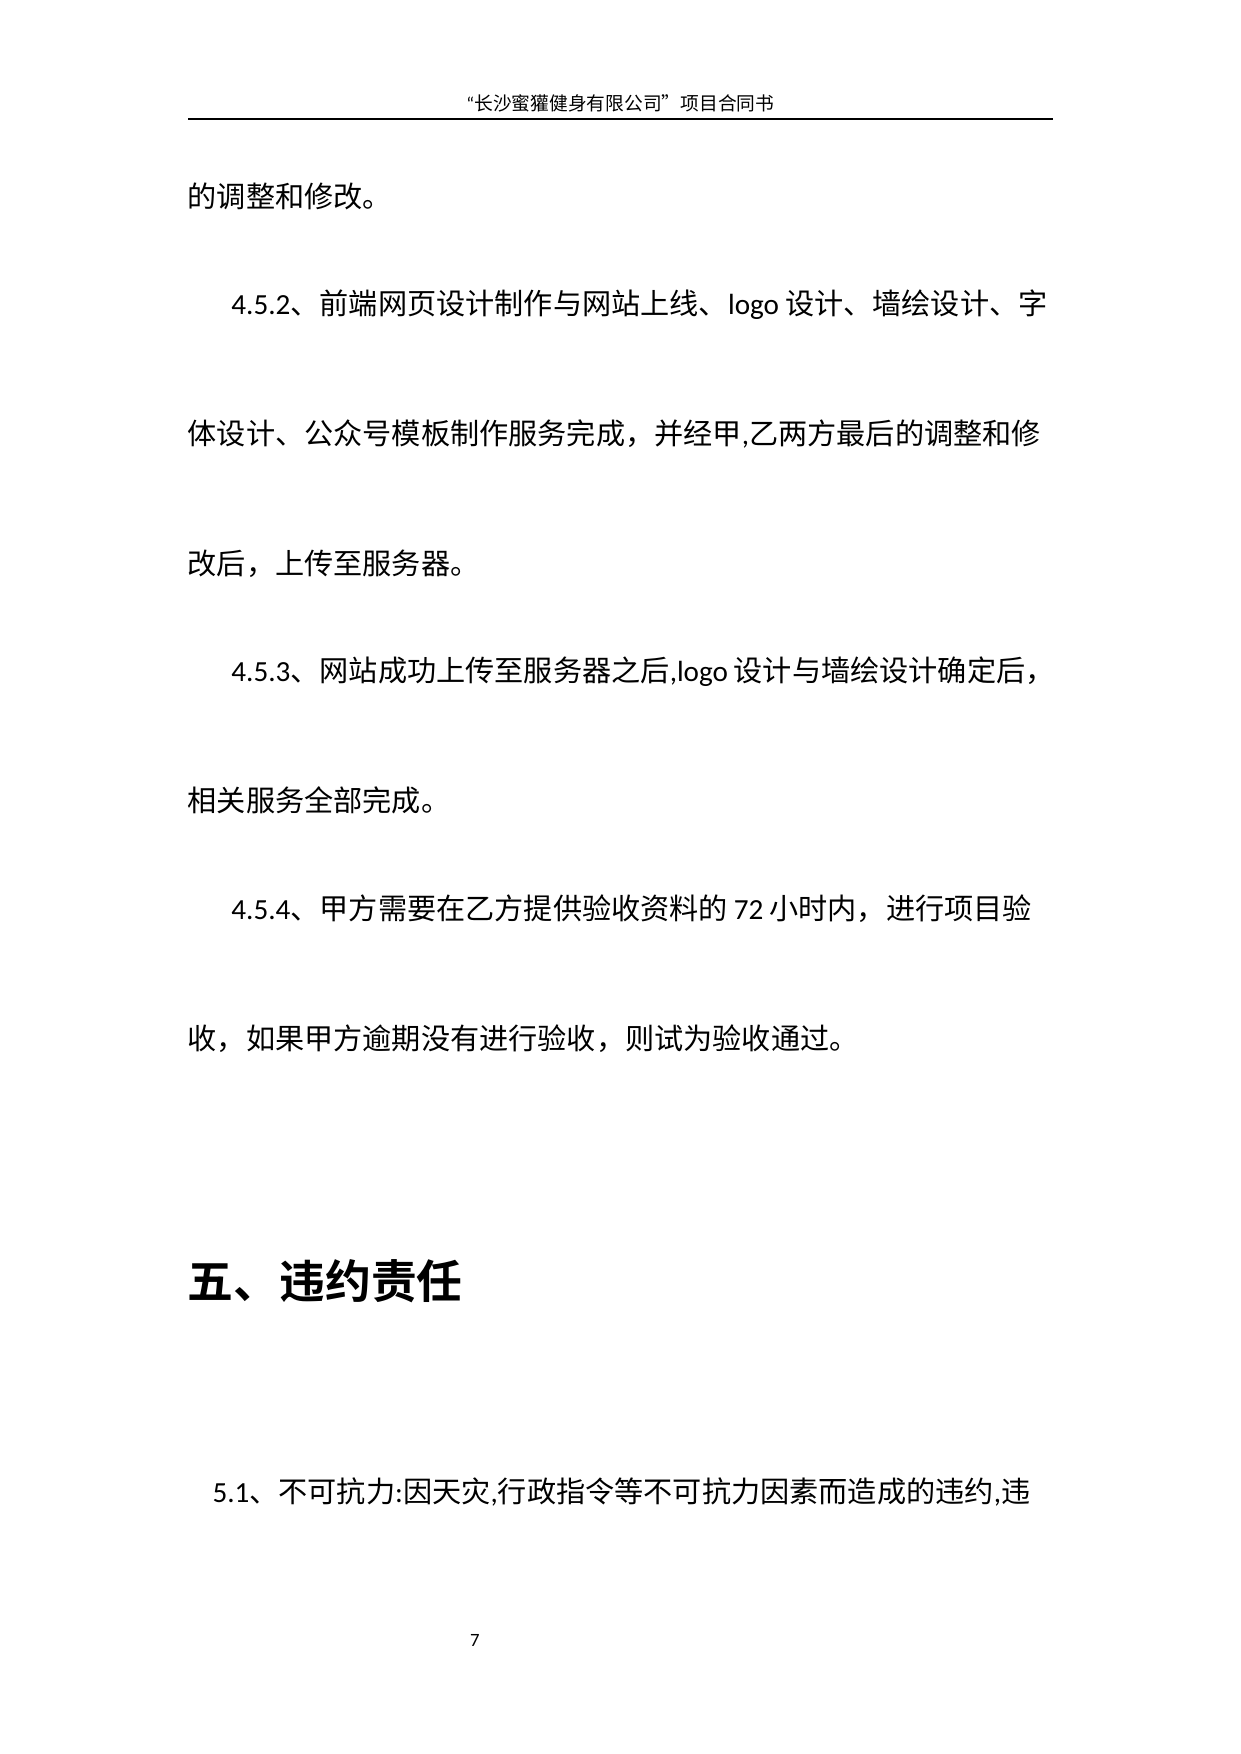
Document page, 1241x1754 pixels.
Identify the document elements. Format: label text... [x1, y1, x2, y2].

text 4.5.3、网站成功上传至服务器之后,logo设计与墙绘设计确定后，相关服务全部完成。 [187, 637, 1053, 832]
text 4.5.4、甲方需要在乙方提供验收资料的72小时内，进行项目验收，如果甲方逾期没有进行验收，则试为验收通过。 [187, 874, 1053, 1069]
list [187, 162, 1053, 227]
list 4.5.2、前端网页设计制作与网站上线、logo设计、墙绘设计、字体设计、公众号模板制作服务完成，并经甲,乙两方最后的调整和修改后，上传至服务器。 [187, 269, 1053, 594]
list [187, 1229, 1053, 1522]
